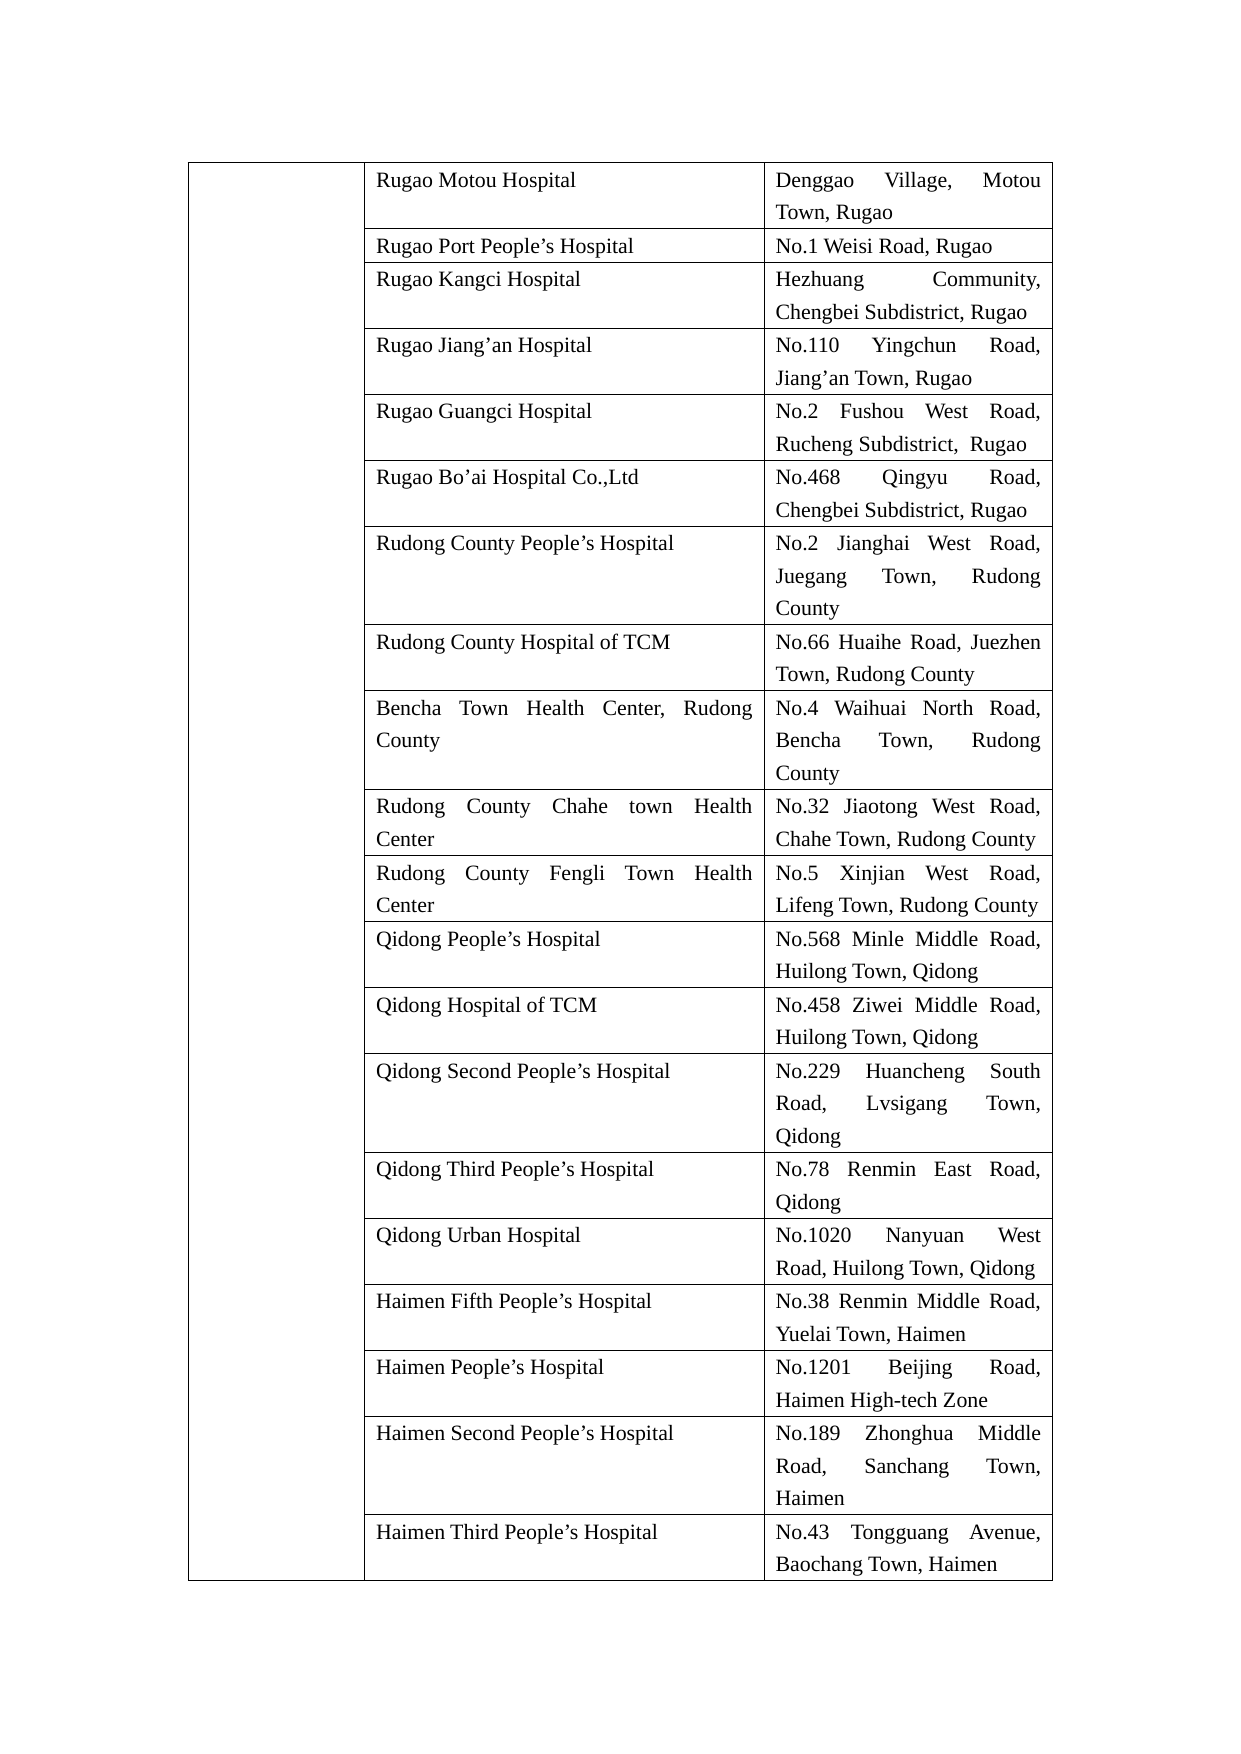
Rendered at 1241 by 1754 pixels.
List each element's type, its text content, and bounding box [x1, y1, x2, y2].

table_cell Qidong Third People’s Hospital [365, 1153, 764, 1218]
table_cell No.43 Tongguang Avenue, Baochang Town, Haimen [765, 1515, 1052, 1580]
table_cell Rudong County Fengli Town Health Center [365, 856, 764, 921]
table_cell Bencha Town Health Center, Rudong County [365, 691, 764, 789]
table_cell No.1201 Beijing Road, Haimen High-tech Zone [765, 1351, 1052, 1416]
table_cell Qidong People’s Hospital [365, 922, 764, 987]
table_cell No.5 Xinjian West Road, Lifeng Town, Rudong County [765, 856, 1052, 921]
table_cell Rudong County People’s Hospital [365, 527, 764, 624]
table_cell Hezhuang Community, Chengbei Subdistrict, Rugao [765, 263, 1052, 328]
table_cell Rugao Kangci Hospital [365, 263, 764, 328]
table_cell No.189 Zhonghua Middle Road, Sanchang Town, Haimen [765, 1417, 1052, 1514]
table_cell Rugao Port People’s Hospital [365, 229, 764, 262]
table_cell No.110 Yingchun Road, Jiang’an Town, Rugao [765, 329, 1052, 394]
table_cell Haimen Third People’s Hospital [365, 1515, 764, 1580]
table_cell Haimen Second People’s Hospital [365, 1417, 764, 1514]
table_cell No.2 Fushou West Road, Rucheng Subdistrict, Rugao [765, 395, 1052, 460]
table_cell No.66 Huaihe Road, Juezhen Town, Rudong County [765, 625, 1052, 690]
table_cell Haimen People’s Hospital [365, 1351, 764, 1416]
table_cell Rugao Motou Hospital [365, 163, 764, 228]
table_cell Haimen Fifth People’s Hospital [365, 1285, 764, 1350]
table_cell No.4 Waihuai North Road, Bencha Town, Rudong County [765, 691, 1052, 789]
table_cell No.2 Jianghai West Road, Juegang Town, Rudong County [765, 527, 1052, 624]
table_cell Rugao Bo’ai Hospital Co.,Ltd [365, 461, 764, 526]
table_cell No.78 Renmin East Road, Qidong [765, 1153, 1052, 1218]
table_cell No.32 Jiaotong West Road, Chahe Town, Rudong County [765, 790, 1052, 855]
table_cell Qidong Second People’s Hospital [365, 1054, 764, 1152]
table_cell No.468 Qingyu Road, Chengbei Subdistrict, Rugao [765, 461, 1052, 526]
table_cell Rudong County Chahe town Health Center [365, 790, 764, 855]
table_cell No.568 Minle Middle Road, Huilong Town, Qidong [765, 922, 1052, 987]
table_cell No.1 Weisi Road, Rugao [765, 229, 1052, 262]
table_cell No.38 Renmin Middle Road, Yuelai Town, Haimen [765, 1285, 1052, 1350]
table_cell Qidong Hospital of TCM [365, 988, 764, 1053]
table_cell No.458 Ziwei Middle Road, Huilong Town, Qidong [765, 988, 1052, 1053]
table_cell No.229 Huancheng South Road, Lvsigang Town, Qidong [765, 1054, 1052, 1152]
table_cell Rudong County Hospital of TCM [365, 625, 764, 690]
table_cell Denggao Village, Motou Town, Rugao [765, 163, 1052, 228]
table_cell No.1020 Nanyuan West Road, Huilong Town, Qidong [765, 1219, 1052, 1284]
table_cell Rugao Guangci Hospital [365, 395, 764, 460]
table_cell Rugao Jiang’an Hospital [365, 329, 764, 394]
table_cell Qidong Urban Hospital [365, 1219, 764, 1284]
